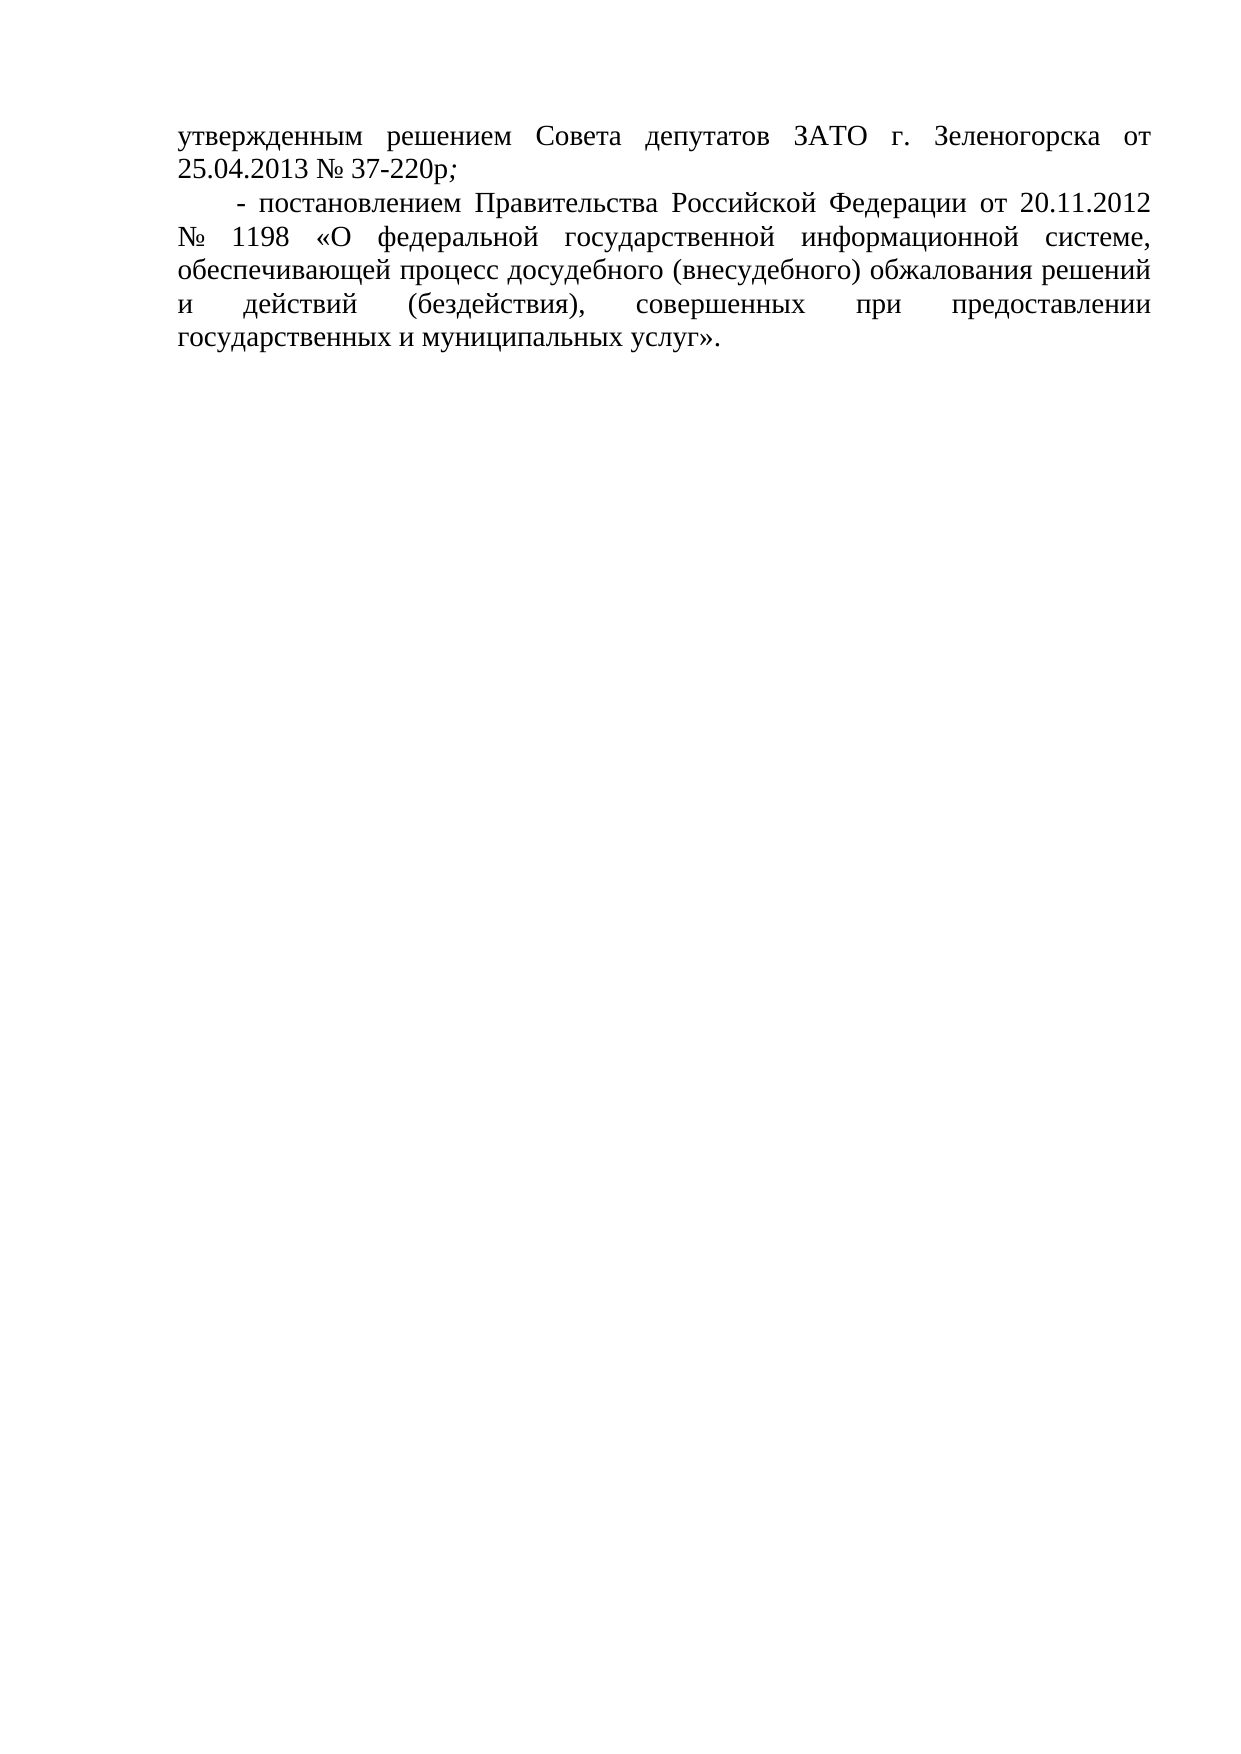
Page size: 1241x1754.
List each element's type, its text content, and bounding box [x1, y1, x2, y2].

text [177, 118, 1152, 185]
text - постановлением Правительства Российской Федерации от 20.11.2012 № 1198 «О федеральной государственной информационной системе, обеспечивающей процесс досудебного (внесудебного) обжалования решений и действий (бездействия), совершенных при предоставлении государственных и муниципальных услуг». [177, 185, 1152, 353]
